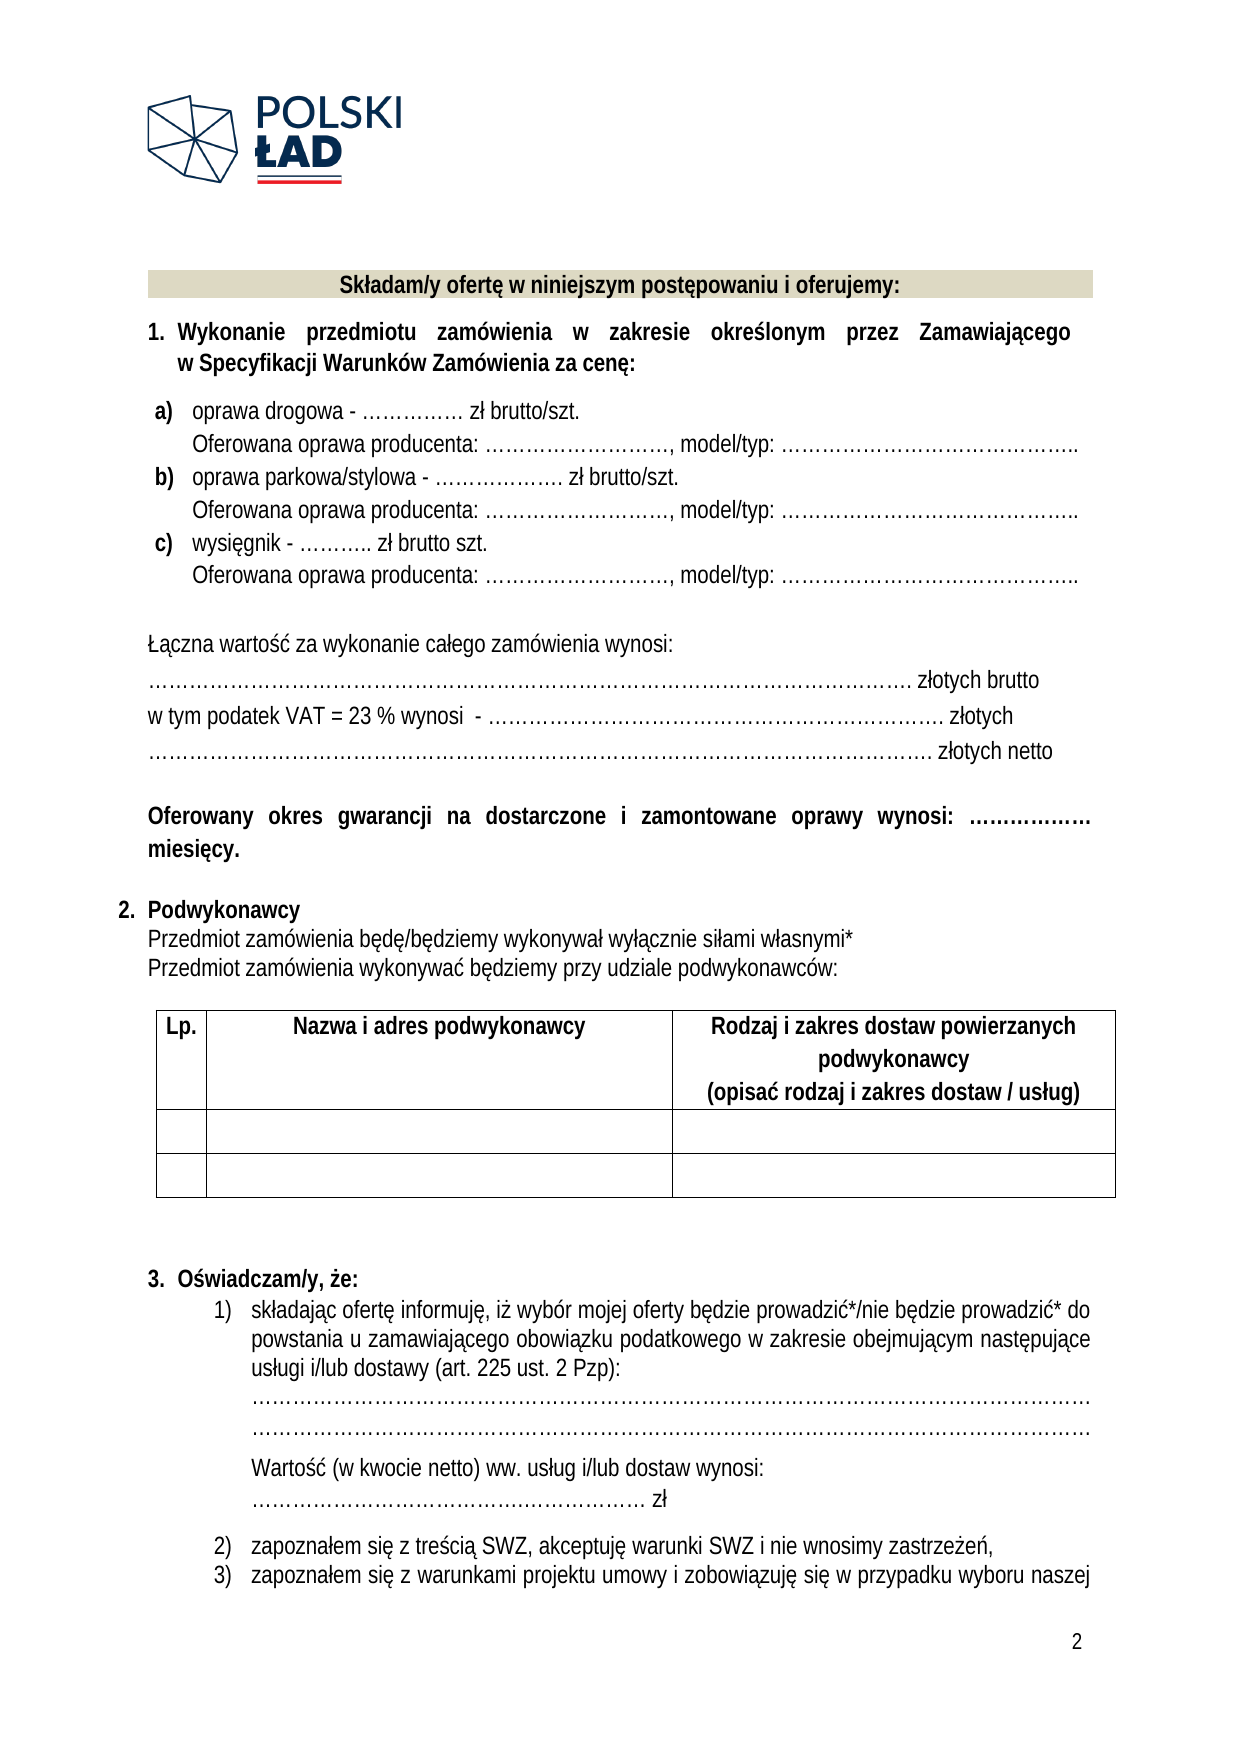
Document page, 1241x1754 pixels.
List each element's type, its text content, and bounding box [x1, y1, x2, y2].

table_header Nazwa i adres podwykonawcy [207, 1011, 672, 1109]
text Oferowana oprawa producenta: ………………………, model/typ: …………………………………….. [148, 561, 1093, 589]
table_cell [207, 1154, 672, 1197]
list Oświadczam/y, że: [148, 1236, 1093, 1293]
list wysięgnik - ……….. zł brutto szt. [154, 528, 1093, 556]
table_cell [673, 1154, 1115, 1197]
table_cell [673, 1110, 1115, 1153]
table_header Lp. [157, 1011, 206, 1109]
list Wykonanie przedmiotu zamówienia w zakresie określonym przez Zamawiającego w Specyfikacji Warunków Zamówienia za cenę: [148, 317, 1093, 377]
table_cell [207, 1110, 672, 1153]
text Łączna wartość za wykonanie całego zamówienia wynosi: [148, 629, 1093, 658]
list Podwykonawcy [118, 895, 1093, 924]
text …………………………………………………………………………………………………. złotych brutto [148, 665, 1093, 693]
list Oferowana oprawa producenta: ………………………, model/typ: …………………………………….. [192, 429, 1093, 457]
text Oferowany okres gwarancji na dostarczone i zamontowane oprawy wynosi: ……………… miesięcy. [148, 801, 1093, 862]
text ……………………………………………………………………………………………………. złotych netto [148, 736, 1093, 765]
list oprawa parkowa/stylowa - ………………. zł brutto/szt. [154, 462, 1093, 490]
text …………………………………………………………………………………………………………… [251, 1381, 1093, 1410]
text w tym podatek VAT = 23 % wynosi - …………………………………………………………. złotych [148, 701, 1093, 729]
text Składam/y ofertę w niniejszym postępowaniu i oferujemy: [148, 270, 1093, 298]
text Przedmiot zamówienia będę/będziemy wykonywał wyłącznie siłami własnymi* [148, 924, 1093, 952]
table_cell [157, 1110, 206, 1153]
table_header Rodzaj i zakres dostaw powierzanych podwykonawcy (opisać rodzaj i zakres dostaw / usług) [673, 1011, 1115, 1109]
table_cell [157, 1154, 206, 1197]
text Oferowana oprawa producenta: ………………………, model/typ: …………………………………….. [148, 495, 1093, 523]
list zapoznałem się z treścią SWZ, akceptuję warunki SWZ i nie wnosimy zastrzeżeń, [213, 1531, 1093, 1560]
text Wartość (w kwocie netto) ww. usług i/lub dostaw wynosi: [251, 1453, 1093, 1481]
list oprawa drogowa - …………… zł brutto/szt. [154, 396, 1093, 424]
text …………………………………………………………………………………………………………… [251, 1412, 1093, 1441]
text ………………………………….……………… zł [251, 1484, 1093, 1512]
text Przedmiot zamówienia wykonywać będziemy przy udziale podwykonawców: [148, 952, 1093, 981]
list składając ofertę informuję, iż wybór mojej oferty będzie prowadzić*/nie będzie prowadzić* do powstania u zamawiającego obowiązku podatkowego w zakresie obejmującym następujące usługi i/lub dostawy (art. 225 ust. 2 Pzp): [213, 1295, 1093, 1381]
picture [147, 95, 401, 184]
